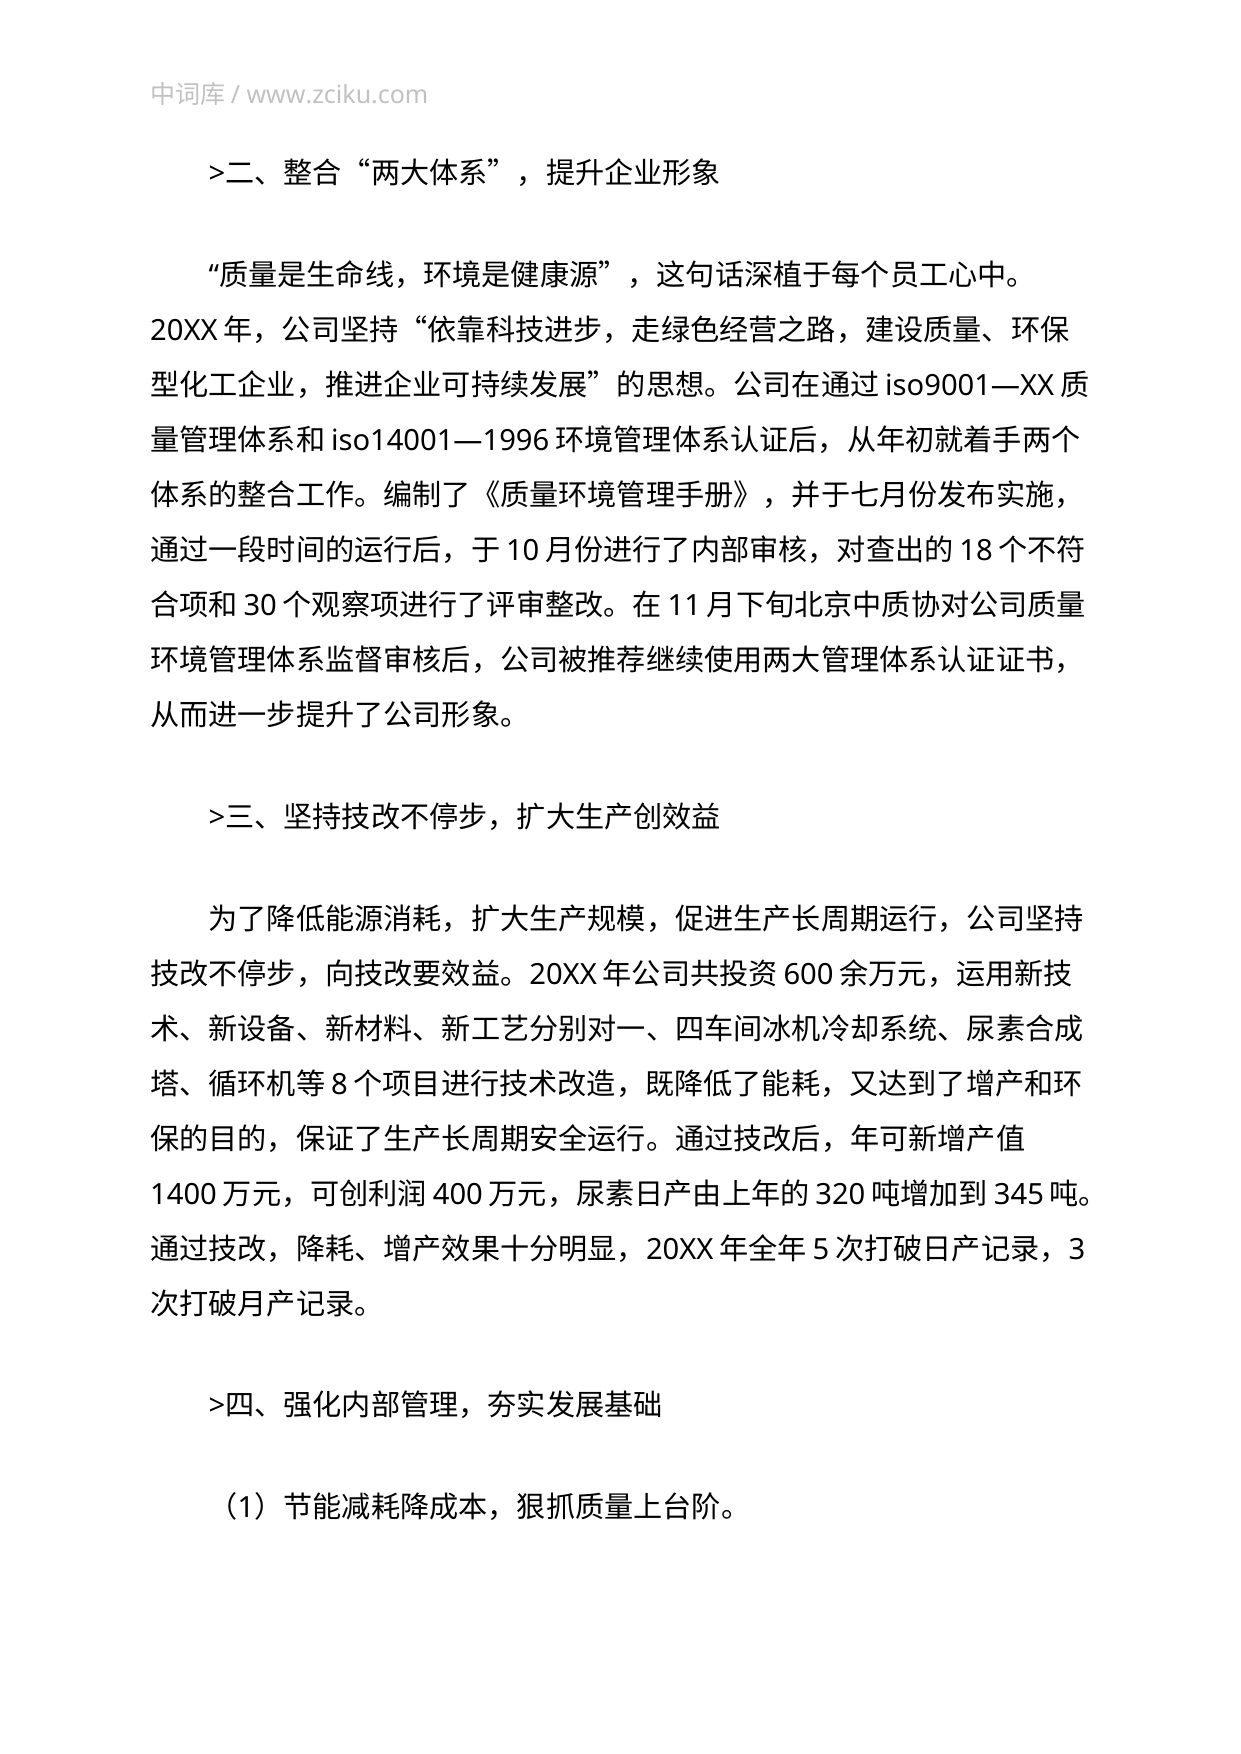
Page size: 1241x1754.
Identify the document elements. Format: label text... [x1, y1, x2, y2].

text 为了降低能源消耗，扩大生产规模，促进生产长周期运行，公司坚持技改不停步，向技改要效益。20XX年公司共投资600余万元，运用新技术、新设备、新材料、新工艺分别对一、四车间冰机冷却系统、尿素合成塔、循环机等8个项目进行技术改造，既降低了能耗，又达到了增产和环保的目的，保证了生产长周期安全运行。通过技改后，年可新增产值1400万元，可创利润400万元，尿素日产由上年的320吨增加到345吨。通过技改，降耗、增产效果十分明显，20XX年全年5次打破日产记录，3次打破月产记录。 [150, 896, 1090, 1322]
text “质量是生命线，环境是健康源”，这句话深植于每个员工心中。20XX年，公司坚持“依靠科技进步，走绿色经营之路，建设质量、环保型化工企业，推进企业可持续发展”的思想。公司在通过iso9001—XX质量管理体系和iso14001—1996环境管理体系认证后，从年初就着手两个体系的整合工作。编制了《质量环境管理手册》，并于七月份发布实施，通过一段时间的运行后，于10月份进行了内部审核，对查出的18个不符合项和30个观察项进行了评审整改。在11月下旬北京中质协对公司质量环境管理体系监督审核后，公司被推荐继续使用两大管理体系认证证书，从而进一步提升了公司形象。 [150, 252, 1090, 734]
text >二、整合“两大体系”，提升企业形象 [150, 150, 1090, 192]
text （1）节能减耗降成本，狠抓质量上台阶。 [150, 1484, 1090, 1526]
text >四、强化内部管理，夯实发展基础 [150, 1382, 1090, 1424]
text >三、坚持技改不停步，扩大生产创效益 [150, 793, 1090, 836]
